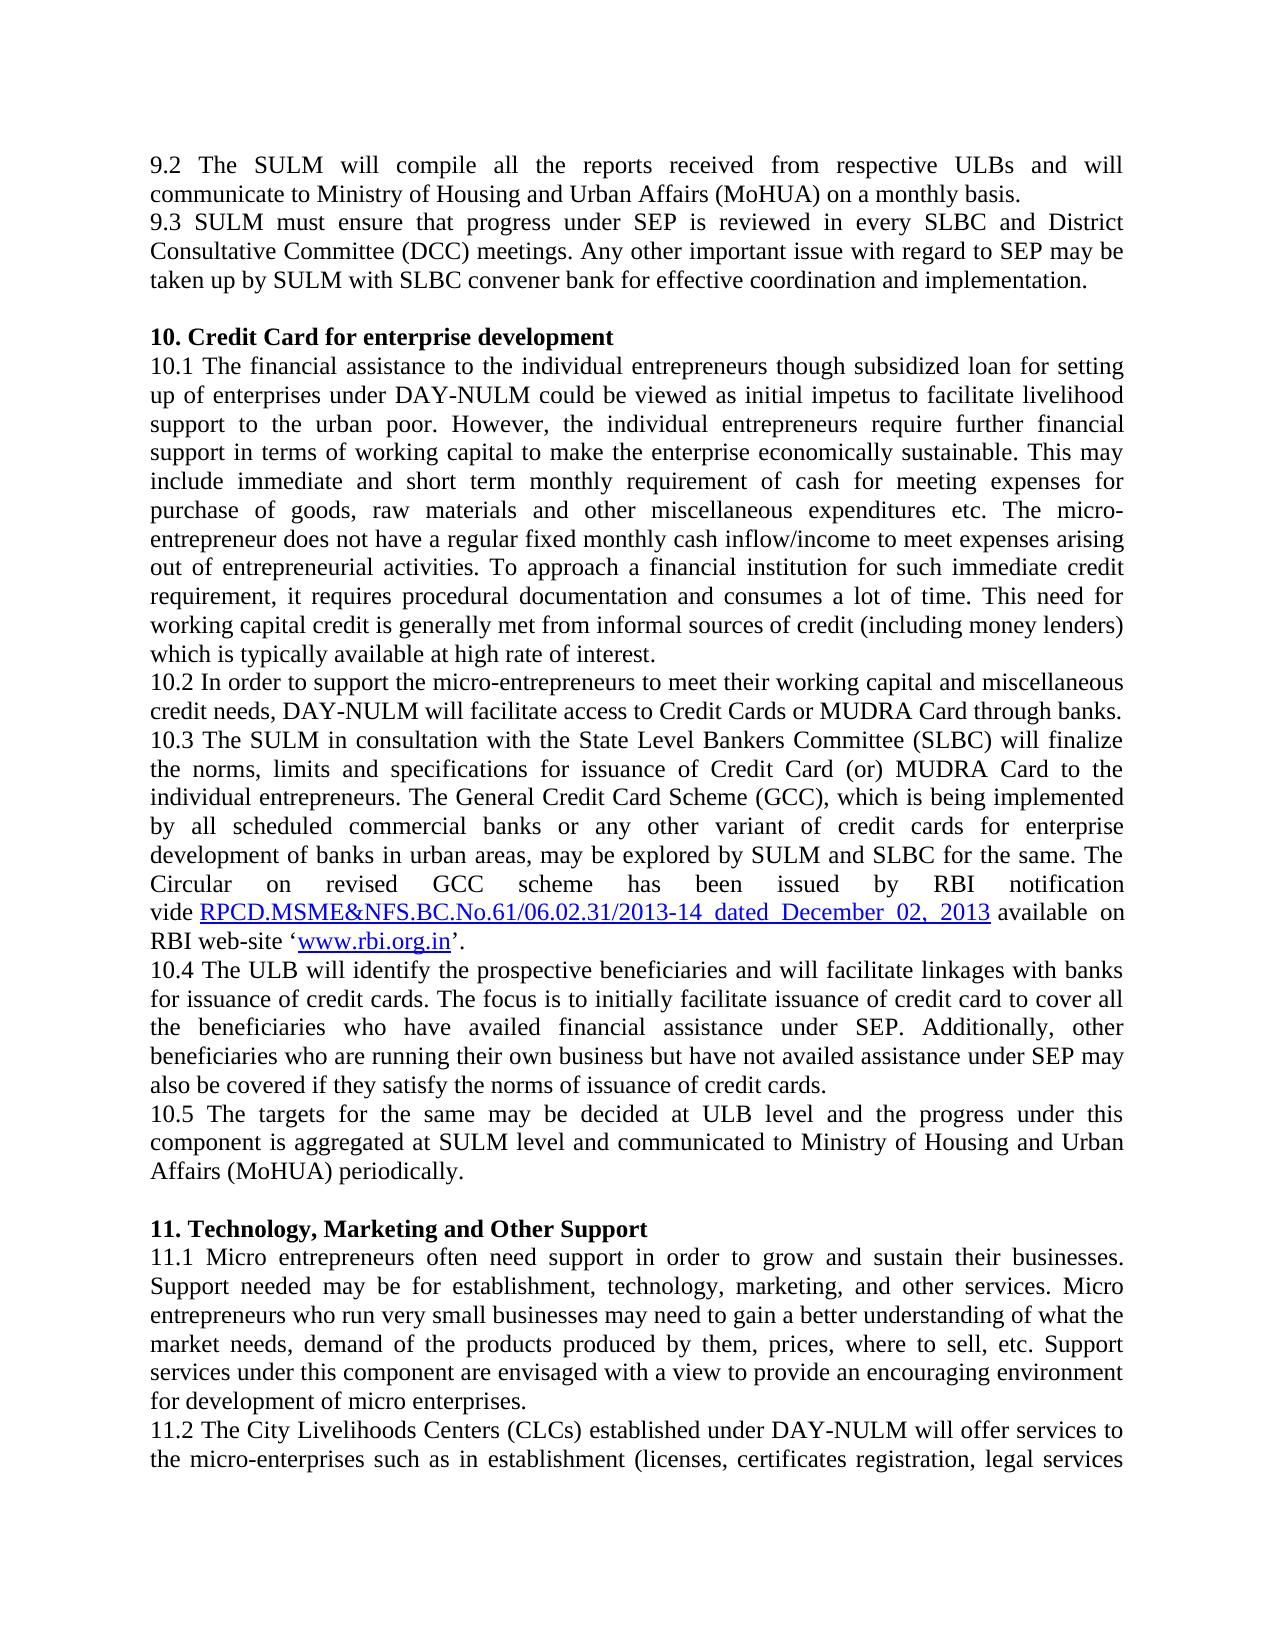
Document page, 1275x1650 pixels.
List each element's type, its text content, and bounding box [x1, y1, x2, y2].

text 11. Technology, Marketing and Other Support [150, 1214, 1125, 1242]
text 9.2 The SULM will compile all the reports received from respective ULBs and will communicate to Ministry of Housing and Urban Affairs (MoHUA) on a monthly basis. [150, 150, 1125, 207]
text 10.3 The SULM in consultation with the State Level Bankers Committee (SLBC) will finalize the norms, limits and specifications for issuance of Credit Card (or) MUDRA Card to the individual entrepreneurs. The General Credit Card Scheme (GCC), which is being implemented by all scheduled commercial banks or any other variant of credit cards for enterprise development of banks in urban areas, may be explored by SULM and SLBC for the same. The Circular on revised GCC scheme has been issued by RBI notification vide RPCD.MSME&NFS.BC.No.61/06.02.31/2013-14 dated December 02, 2013 available on RBI web-site ‘www.rbi.org.in’. [150, 725, 1125, 955]
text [150, 1415, 1125, 1472]
text 10. Credit Card for enterprise development [150, 322, 1125, 351]
text 10.4 The ULB will identify the prospective beneficiaries and will facilitate linkages with banks for issuance of credit cards. The focus is to initially facilitate issuance of credit card to cover all the beneficiaries who have availed financial assistance under SEP. Additionally, other beneficiaries who are running their own business but have not availed assistance under SEP may also be covered if they satisfy the norms of issuance of credit cards. [150, 955, 1125, 1099]
text 10.5 The targets for the same may be decided at ULB level and the progress under this component is aggregated at SULM level and communicated to Ministry of Housing and Urban Affairs (MoHUA) periodically. [150, 1099, 1125, 1185]
text 10.2 In order to support the micro-entrepreneurs to meet their working capital and miscellaneous credit needs, DAY-NULM will facilitate access to Credit Cards or MUDRA Card through banks. [150, 667, 1125, 725]
text 10.1 The financial assistance to the individual entrepreneurs though subsidized loan for setting up of enterprises under DAY-NULM could be viewed as initial impetus to facilitate livelihood support to the urban poor. However, the individual entrepreneurs require further financial support in terms of working capital to make the enterprise economically sustainable. This may include immediate and short term monthly requirement of cash for meeting expenses for purchase of goods, raw materials and other miscellaneous expenditures etc. The micro-entrepreneur does not have a regular fixed monthly cash inflow/income to meet expenses arising out of entrepreneurial activities. To approach a financial institution for such immediate credit requirement, it requires procedural documentation and consumes a lot of time. This need for working capital credit is generally met from informal sources of credit (including money lenders) which is typically available at high rate of interest. [150, 351, 1125, 667]
text 11.1 Micro entrepreneurs often need support in order to grow and sustain their businesses. Support needed may be for establishment, technology, marketing, and other services. Micro entrepreneurs who run very small businesses may need to gain a better understanding of what the market needs, demand of the products produced by them, prices, where to sell, etc. Support services under this component are envisaged with a view to provide an encouraging environment for development of micro enterprises. [150, 1242, 1125, 1415]
text 9.3 SULM must ensure that progress under SEP is reviewed in every SLBC and District Consultative Committee (DCC) meetings. Any other important issue with regard to SEP may be taken up by SULM with SLBC convener bank for effective coordination and implementation. [150, 207, 1125, 294]
